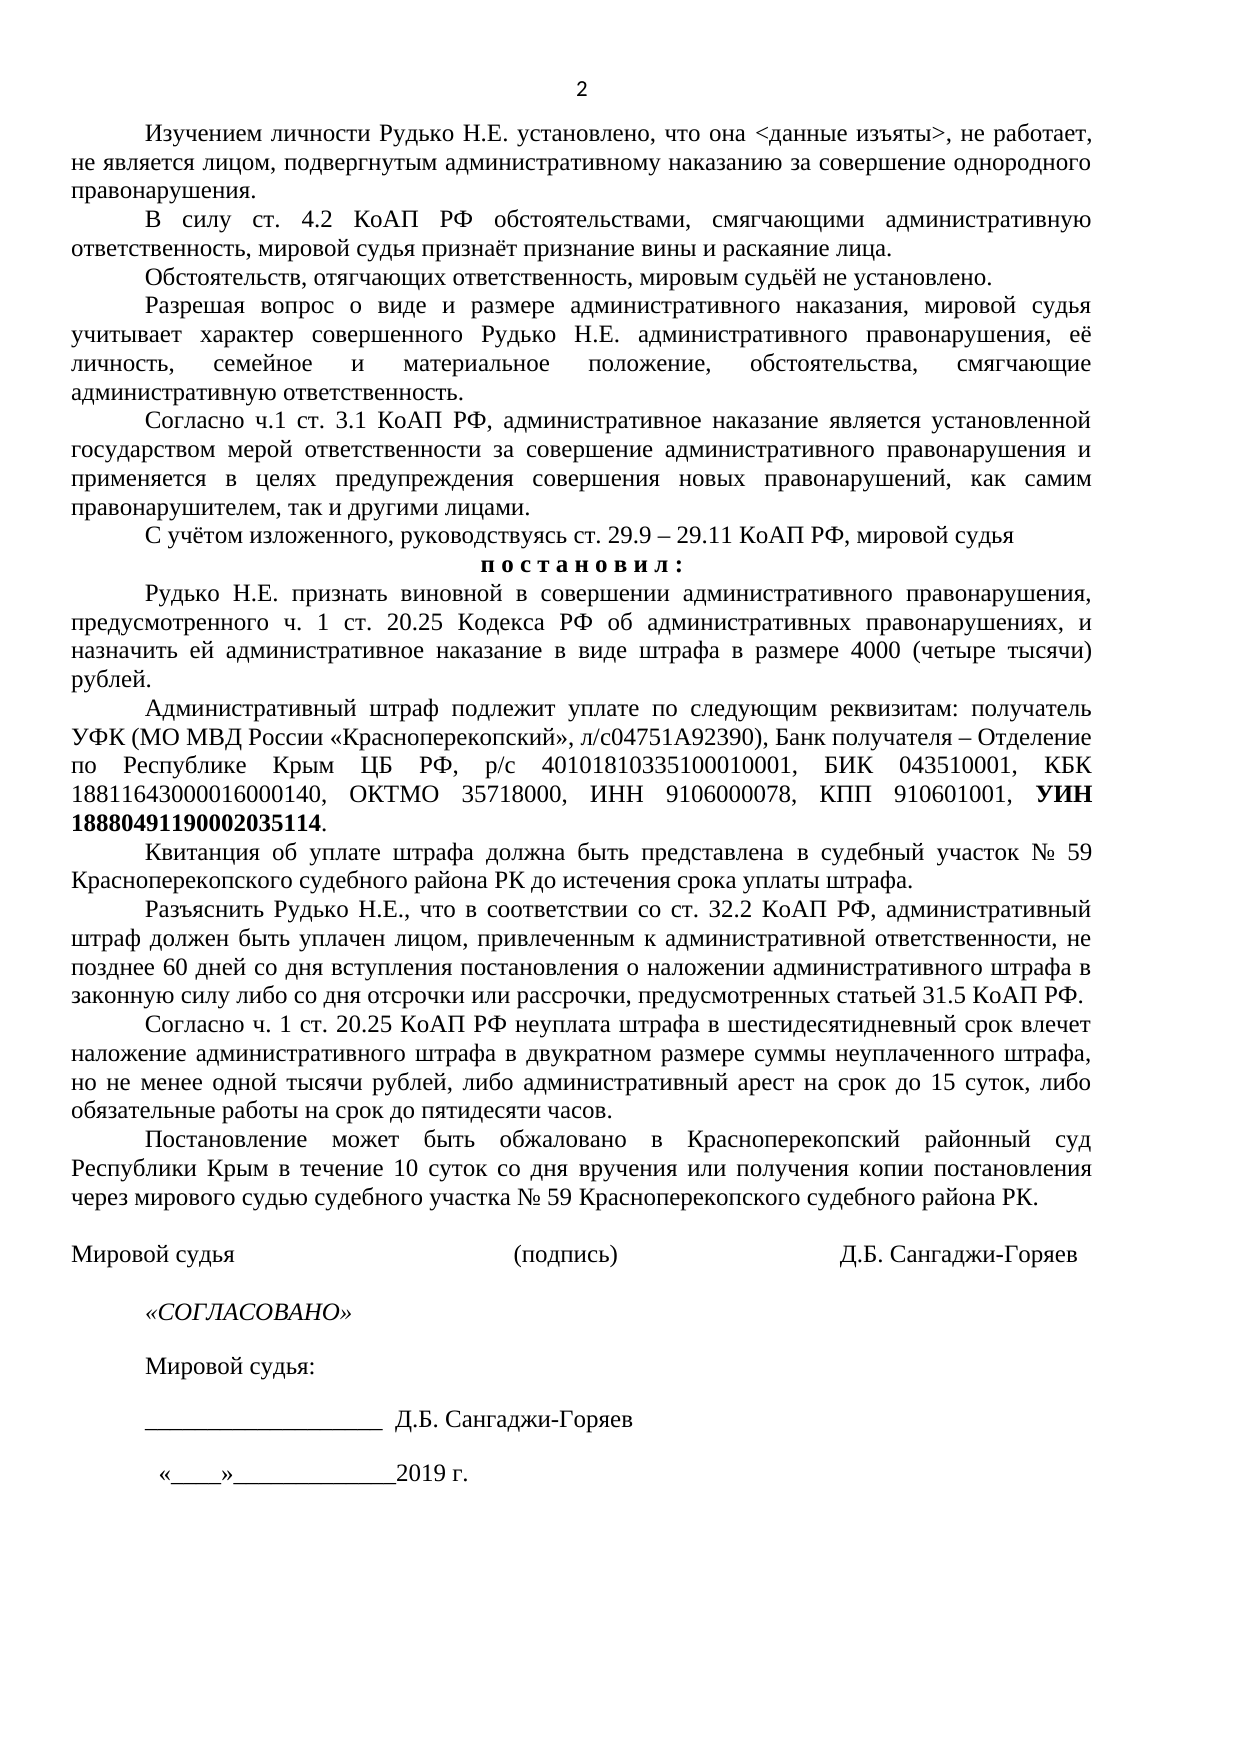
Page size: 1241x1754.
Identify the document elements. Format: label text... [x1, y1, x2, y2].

text В силу ст. 4.2 КоАП РФ обстоятельствами, смягчающими административную ответственность, мировой судья признаёт признание вины и раскаяние лица. [71, 204, 1092, 262]
text Административный штраф подлежит уплате по следующим реквизитам: получатель УФК (МО МВД России «Красноперекопский», л/с04751А92390), Банк получателя – Отделение по Республике Крым ЦБ РФ, р/с 40101810335100010001, БИК 043510001, КБК 18811643000016000140, ОКТМО 35718000, ИНН 9106000078, КПП 910601001, УИН 18880491190002035114. [71, 693, 1092, 837]
text С учётом изложенного, руководствуясь ст. 29.9 – 29.11 КоАП РФ, мировой судья [71, 521, 1092, 549]
text Мировой судья: [71, 1351, 1092, 1379]
text «____»_____________2019 г. [71, 1458, 1092, 1487]
text Согласно ч.1 ст. 3.1 КоАП РФ, административное наказание является установленной государством мерой ответственности за совершение административного правонарушения и применяется в целях предупреждения совершения новых правонарушений, как самим правонарушителем, так и другими лицами. [71, 406, 1092, 521]
text Согласно ч. 1 ст. 20.25 КоАП РФ неуплата штрафа в шестидесятидневный срок влечет наложение административного штрафа в двукратном размере суммы неуплаченного штрафа, но не менее одной тысячи рублей, либо административный арест на срок до 15 суток, либо обязательные работы на срок до пятидесяти часов. [71, 1009, 1092, 1124]
text Мировой судья (подпись) Д.Б. Сангаджи-Горяев [71, 1239, 1092, 1268]
text Рудько Н.Е. признать виновной в совершении административного правонарушения, предусмотренного ч. 1 ст. 20.25 Кодекса РФ об административных правонарушениях, и назначить ей административное наказание в виде штрафа в размере 4000 (четыре тысячи) рублей. [71, 578, 1092, 693]
text Обстоятельств, отягчающих ответственность, мировым судьёй не установлено. [71, 262, 1092, 291]
text Квитанция об уплате штрафа должна быть представлена в судебный участок № 59 Красноперекопского судебного района РК до истечения срока уплаты штрафа. [71, 837, 1092, 894]
text «СОГЛАСОВАНО» [71, 1297, 1092, 1326]
text ___________________ Д.Б. Сангаджи-Горяев [71, 1404, 1092, 1433]
text Изучением личности Рудько Н.Е. установлено, что она <данные изъяты>, не работает, не является лицом, подвергнутым административному наказанию за совершение однородного правонарушения. [71, 118, 1092, 204]
text п о с т а н о в и л : [71, 549, 1092, 578]
text Разъяснить Рудько Н.Е., что в соответствии со ст. 32.2 КоАП РФ, административный штраф должен быть уплачен лицом, привлеченным к административной ответственности, не позднее 60 дней со дня вступления постановления о наложении административного штрафа в законную силу либо со дня отсрочки или рассрочки, предусмотренных статьей 31.5 КоАП РФ. [71, 894, 1092, 1009]
text Разрешая вопрос о виде и размере административного наказания, мировой судья учитывает характер совершенного Рудько Н.Е. административного правонарушения, её личность, семейное и материальное положение, обстоятельства, смягчающие административную ответственность. [71, 291, 1092, 406]
text Постановление может быть обжаловано в Красноперекопский районный суд Республики Крым в течение 10 суток со дня вручения или получения копии постановления через мирового судью судебного участка № 59 Красноперекопского судебного района РК. [71, 1124, 1092, 1211]
